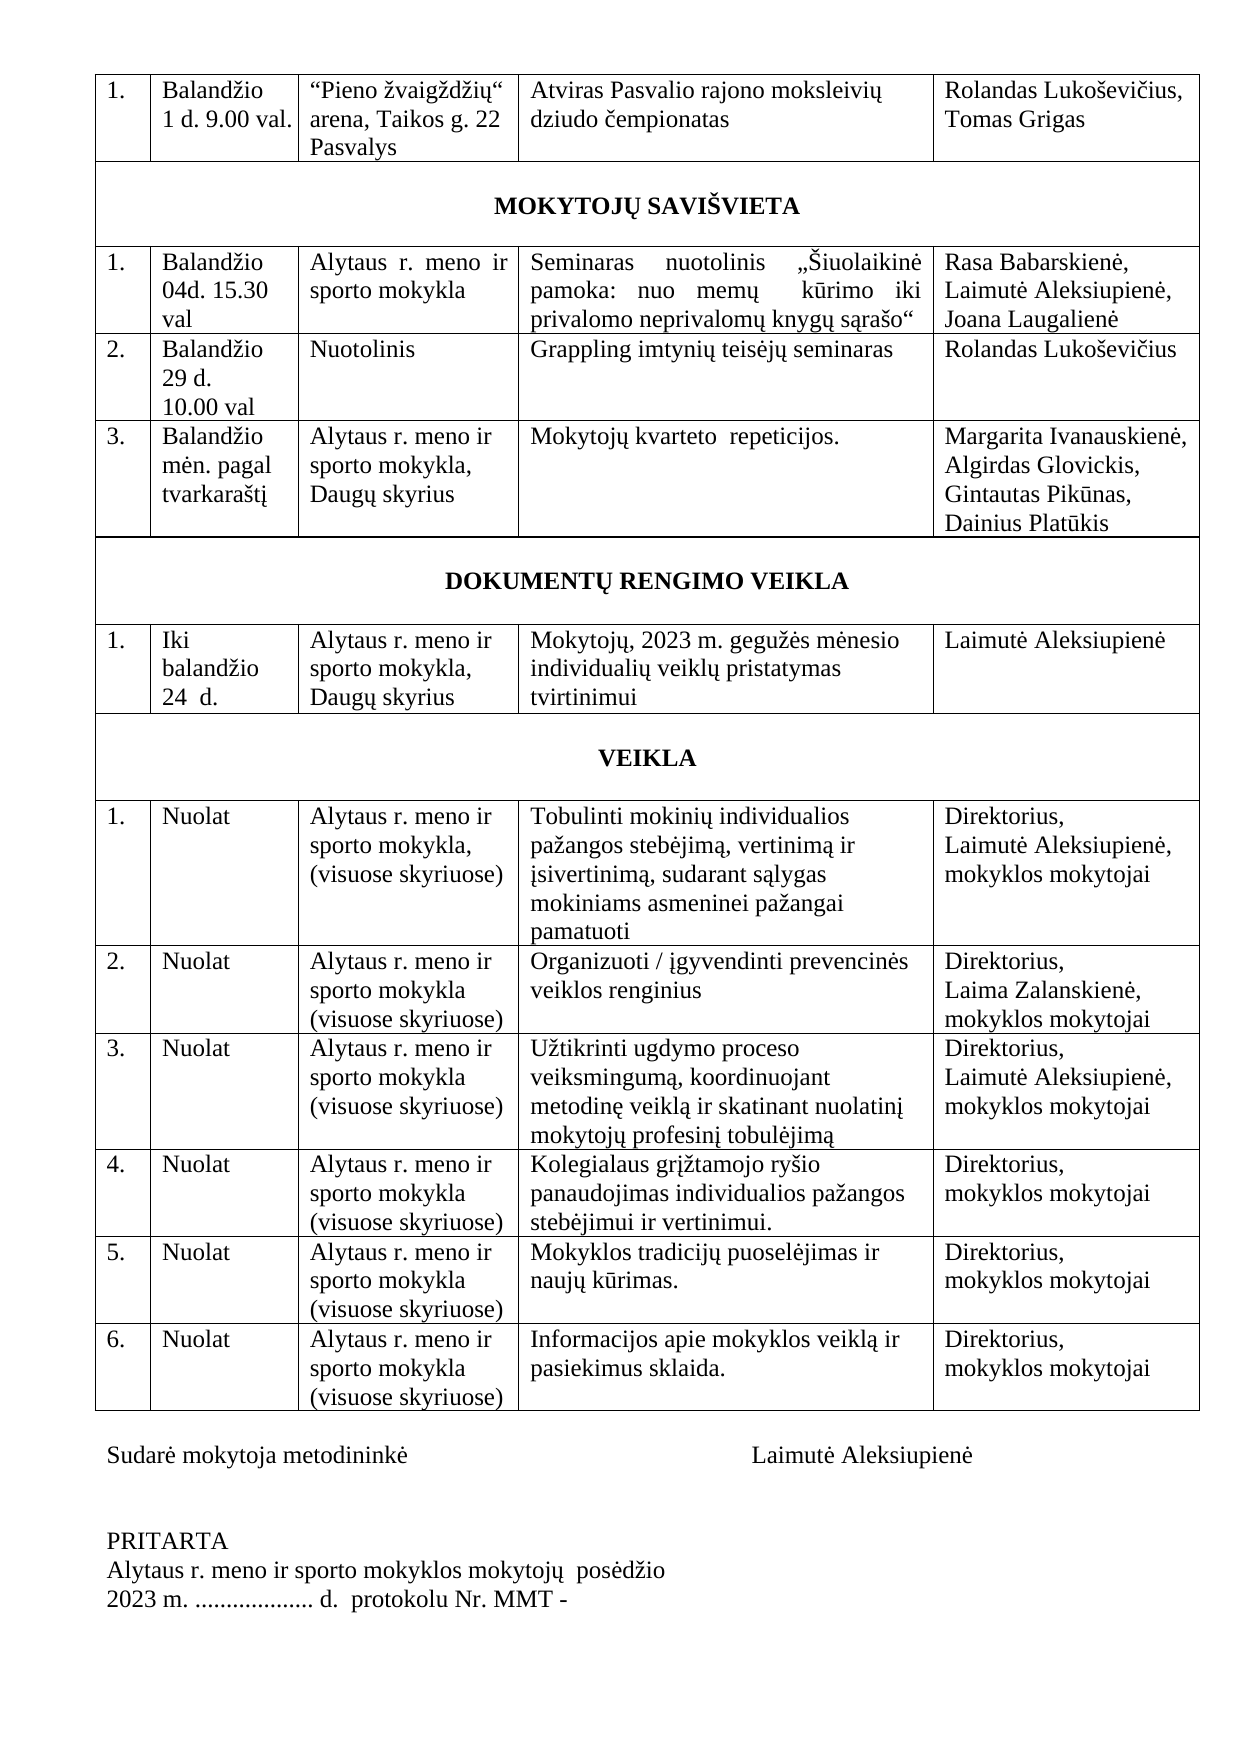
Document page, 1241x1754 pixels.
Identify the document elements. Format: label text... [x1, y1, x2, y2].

table_cell Informacijos apie mokyklos veiklą ir pasiekimus sklaida. [519, 1324, 933, 1410]
table_cell 4. [96, 1150, 150, 1236]
table_cell Organizuoti / įgyvendinti prevencinės veiklos renginius [519, 946, 933, 1032]
table_cell Alytaus r. meno ir sporto mokykla, (visuose skyriuose) [299, 801, 518, 945]
table_cell Nuolat [151, 1034, 298, 1148]
table_cell 1. [96, 75, 150, 161]
table_cell [96, 421, 150, 536]
table_cell VEIKLA [96, 714, 1199, 800]
table_cell Laimutė Aleksiupienė [934, 625, 1199, 713]
table_cell Balandžio 29 d. 10.00 val [151, 334, 298, 420]
table_cell Alytaus r. meno ir sporto mokykla (visuose skyriuose) [299, 1034, 518, 1148]
table_cell MOKYTOJŲ SAVIŠVIETA [96, 162, 1199, 246]
table_cell Mokyklos tradicijų puoselėjimas ir naujų kūrimas. [519, 1237, 933, 1323]
table_cell Nuolat [151, 1150, 298, 1236]
text PRITARTA [106, 1526, 1152, 1555]
table_cell 6. [96, 1324, 150, 1410]
table_cell Kolegialaus grįžtamojo ryšio panaudojimas individualios pažangos stebėjimui ir vertinimui. [519, 1150, 933, 1236]
text Sudarė mokytoja metodininkė Laimutė Aleksiupienė [106, 1440, 1152, 1469]
table_cell Alytaus r. meno ir sporto mokykla [299, 247, 518, 333]
table_cell Direktorius, Laima Zalanskienė, mokyklos mokytojai [934, 946, 1199, 1032]
table_cell [96, 625, 150, 713]
table_cell Balandžio mėn. pagal tvarkaraštį [151, 421, 298, 536]
table_cell Rolandas Lukoševičius [934, 334, 1199, 420]
table_cell Grappling imtynių teisėjų seminaras [519, 334, 933, 420]
table_cell Nuolat [151, 946, 298, 1032]
table_cell Nuotolinis [299, 334, 518, 420]
table_cell Alytaus r. meno ir sporto mokykla (visuose skyriuose) [299, 1324, 518, 1410]
table_cell [96, 334, 150, 420]
table_cell Nuolat [151, 1324, 298, 1410]
table_cell Seminaras nuotolinis „Šiuolaikinė pamoka: nuo memų kūrimo iki privalomo neprivalomų knygų sąrašo“ [519, 247, 933, 333]
table_cell Iki balandžio 24 d. [151, 625, 298, 713]
table_cell Alytaus r. meno ir sporto mokykla, Daugų skyrius [299, 421, 518, 536]
table_cell Nuolat [151, 801, 298, 945]
table_cell Direktorius, mokyklos mokytojai [934, 1150, 1199, 1236]
text 2023 m. ................... d. protokolu Nr. MMT - [106, 1584, 1152, 1613]
table_cell Mokytojų kvarteto repeticijos. [519, 421, 933, 536]
table_cell 1. [96, 801, 150, 945]
table_cell “Pieno žvaigždžių“ arena, Taikos g. 22 Pasvalys [299, 75, 518, 161]
table_cell Balandžio 04d. 15.30 val [151, 247, 298, 333]
table_cell 3. [96, 1034, 150, 1148]
table_cell Alytaus r. meno ir sporto mokykla (visuose skyriuose) [299, 1150, 518, 1236]
table_cell Rolandas Lukoševičius, Tomas Grigas [934, 75, 1199, 161]
table_cell Direktorius, mokyklos mokytojai [934, 1324, 1199, 1410]
table_cell 5. [96, 1237, 150, 1323]
table_cell Direktorius, mokyklos mokytojai [934, 1237, 1199, 1323]
table_cell Alytaus r. meno ir sporto mokykla (visuose skyriuose) [299, 1237, 518, 1323]
table_cell Rasa Babarskienė, Laimutė Aleksiupienė, Joana Laugalienė [934, 247, 1199, 333]
table_cell Balandžio 1 d. 9.00 val. [151, 75, 298, 161]
table_cell Margarita Ivanauskienė, Algirdas Glovickis, Gintautas Pikūnas, Dainius Platūkis [934, 421, 1199, 536]
table_cell Tobulinti mokinių individualios pažangos stebėjimą, vertinimą ir įsivertinimą, sudarant sąlygas mokiniams asmeninei pažangai pamatuoti [519, 801, 933, 945]
table_cell [96, 247, 150, 333]
table_cell Direktorius, Laimutė Aleksiupienė, mokyklos mokytojai [934, 1034, 1199, 1148]
table_cell Užtikrinti ugdymo proceso veiksmingumą, koordinuojant metodinę veiklą ir skatinant nuolatinį mokytojų profesinį tobulėjimą [519, 1034, 933, 1148]
table_cell Atviras Pasvalio rajono moksleivių dziudo čempionatas [519, 75, 933, 161]
table_cell Direktorius, Laimutė Aleksiupienė, mokyklos mokytojai [934, 801, 1199, 945]
table_cell Nuolat [151, 1237, 298, 1323]
text Alytaus r. meno ir sporto mokyklos mokytojų posėdžio [106, 1555, 1152, 1584]
table_cell Alytaus r. meno ir sporto mokykla, Daugų skyrius [299, 625, 518, 713]
table_cell DOKUMENTŲ RENGIMO VEIKLA [96, 538, 1199, 624]
table_cell Mokytojų, 2023 m. gegužės mėnesio individualių veiklų pristatymas tvirtinimui [519, 625, 933, 713]
table_cell 2. [96, 946, 150, 1032]
table_cell Alytaus r. meno ir sporto mokykla (visuose skyriuose) [299, 946, 518, 1032]
